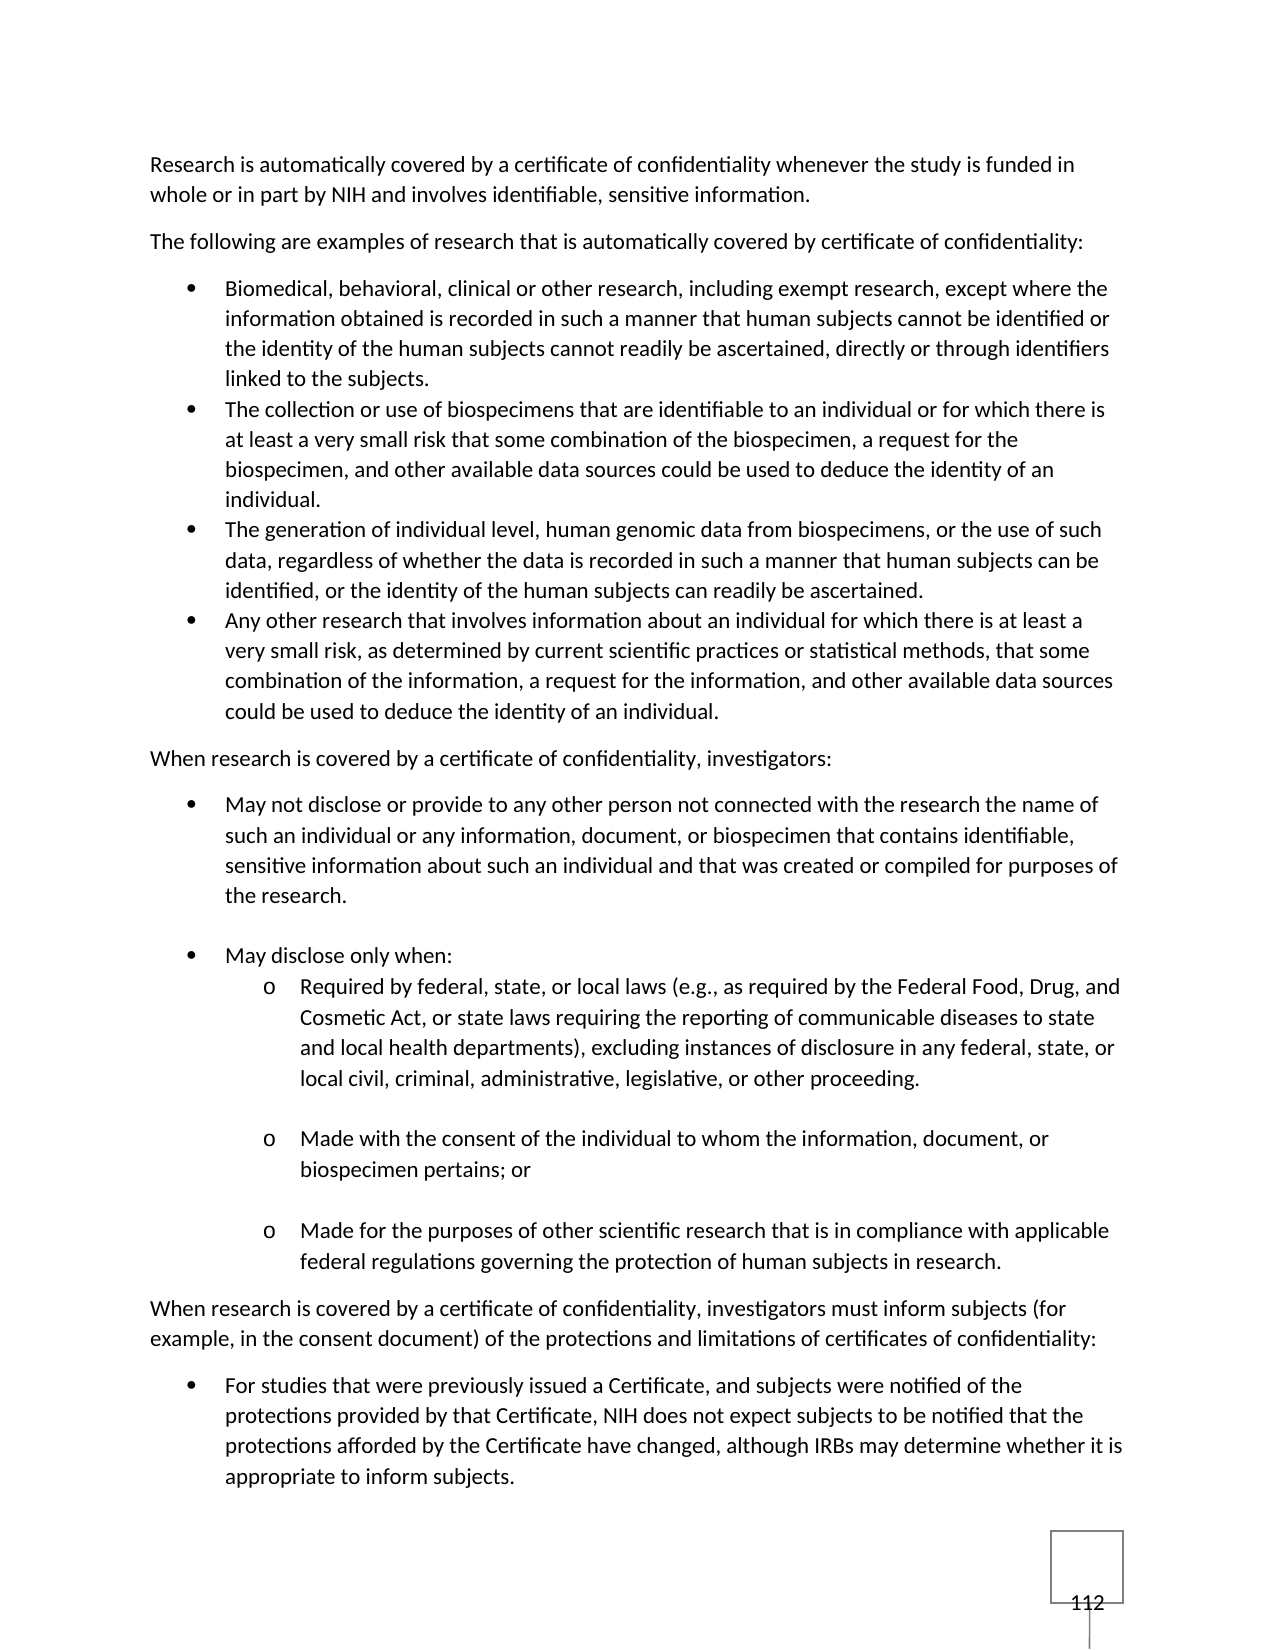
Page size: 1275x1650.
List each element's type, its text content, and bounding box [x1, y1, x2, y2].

list For studies that were previously issued a Certificate, and subjects were notified of the protections provided by that Certificate, NIH does not expect subjects to be notified that the protections afforded by the Certificate have changed, although IRBs may determine whether it is appropriate to inform subjects. [187, 1371, 1125, 1490]
list Any other research that involves information about an individual for which there is at least a very small risk, as determined by current scientific practices or statistical methods, that some combination of the information, a request for the information, and other available data sources could be used to deduce the identity of an individual. [187, 606, 1125, 725]
text When research is covered by a certificate of confidentiality, investigators: [150, 744, 1125, 772]
list May disclose only when: [187, 942, 1125, 970]
list Biomedical, behavioral, clinical or other research, including exempt research, except where the information obtained is recorded in such a manner that human subjects cannot be identified or the identity of the human subjects cannot readily be ascertained, directly or through identifiers linked to the subjects. [187, 274, 1125, 393]
list Made with the consent of the individual to whom the information, document, or biospecimen pertains; or [262, 1124, 1125, 1183]
list The collection or use of biospecimens that are identifiable to an individual or for which there is at least a very small risk that some combination of the biospecimen, a request for the biospecimen, and other available data sources could be used to deduce the identity of an individual. [187, 395, 1125, 513]
list May not disclose or provide to any other person not connected with the research the name of such an individual or any information, document, or biospecimen that contains identifiable, sensitive information about such an individual and that was created or compiled for purposes of the research. [187, 791, 1125, 909]
list Required by federal, state, or local laws (e.g., as required by the Federal Food, Drug, and Cosmetic Act, or state laws requiring the reporting of communicable diseases to state and local health departments), excluding instances of disclosure in any federal, state, or local civil, criminal, administrative, legislative, or other proceeding. [262, 972, 1125, 1092]
list Made for the purposes of other scientific research that is in compliance with applicable federal regulations governing the protection of human subjects in research. [262, 1216, 1125, 1275]
text Research is automatically covered by a certificate of confidentiality whenever the study is funded in whole or in part by NIH and involves identifiable, sensitive information. [150, 150, 1125, 208]
list The generation of individual level, human genomic data from biospecimens, or the use of such data, regardless of whether the data is recorded in such a manner that human subjects can be identified, or the identity of the human subjects can readily be ascertained. [187, 516, 1125, 604]
text When research is covered by a certificate of confidentiality, investigators must inform subjects (for example, in the consent document) of the protections and limitations of certificates of confidentiality: [150, 1294, 1125, 1352]
text The following are examples of research that is automatically covered by certificate of confidentiality: [150, 227, 1125, 255]
